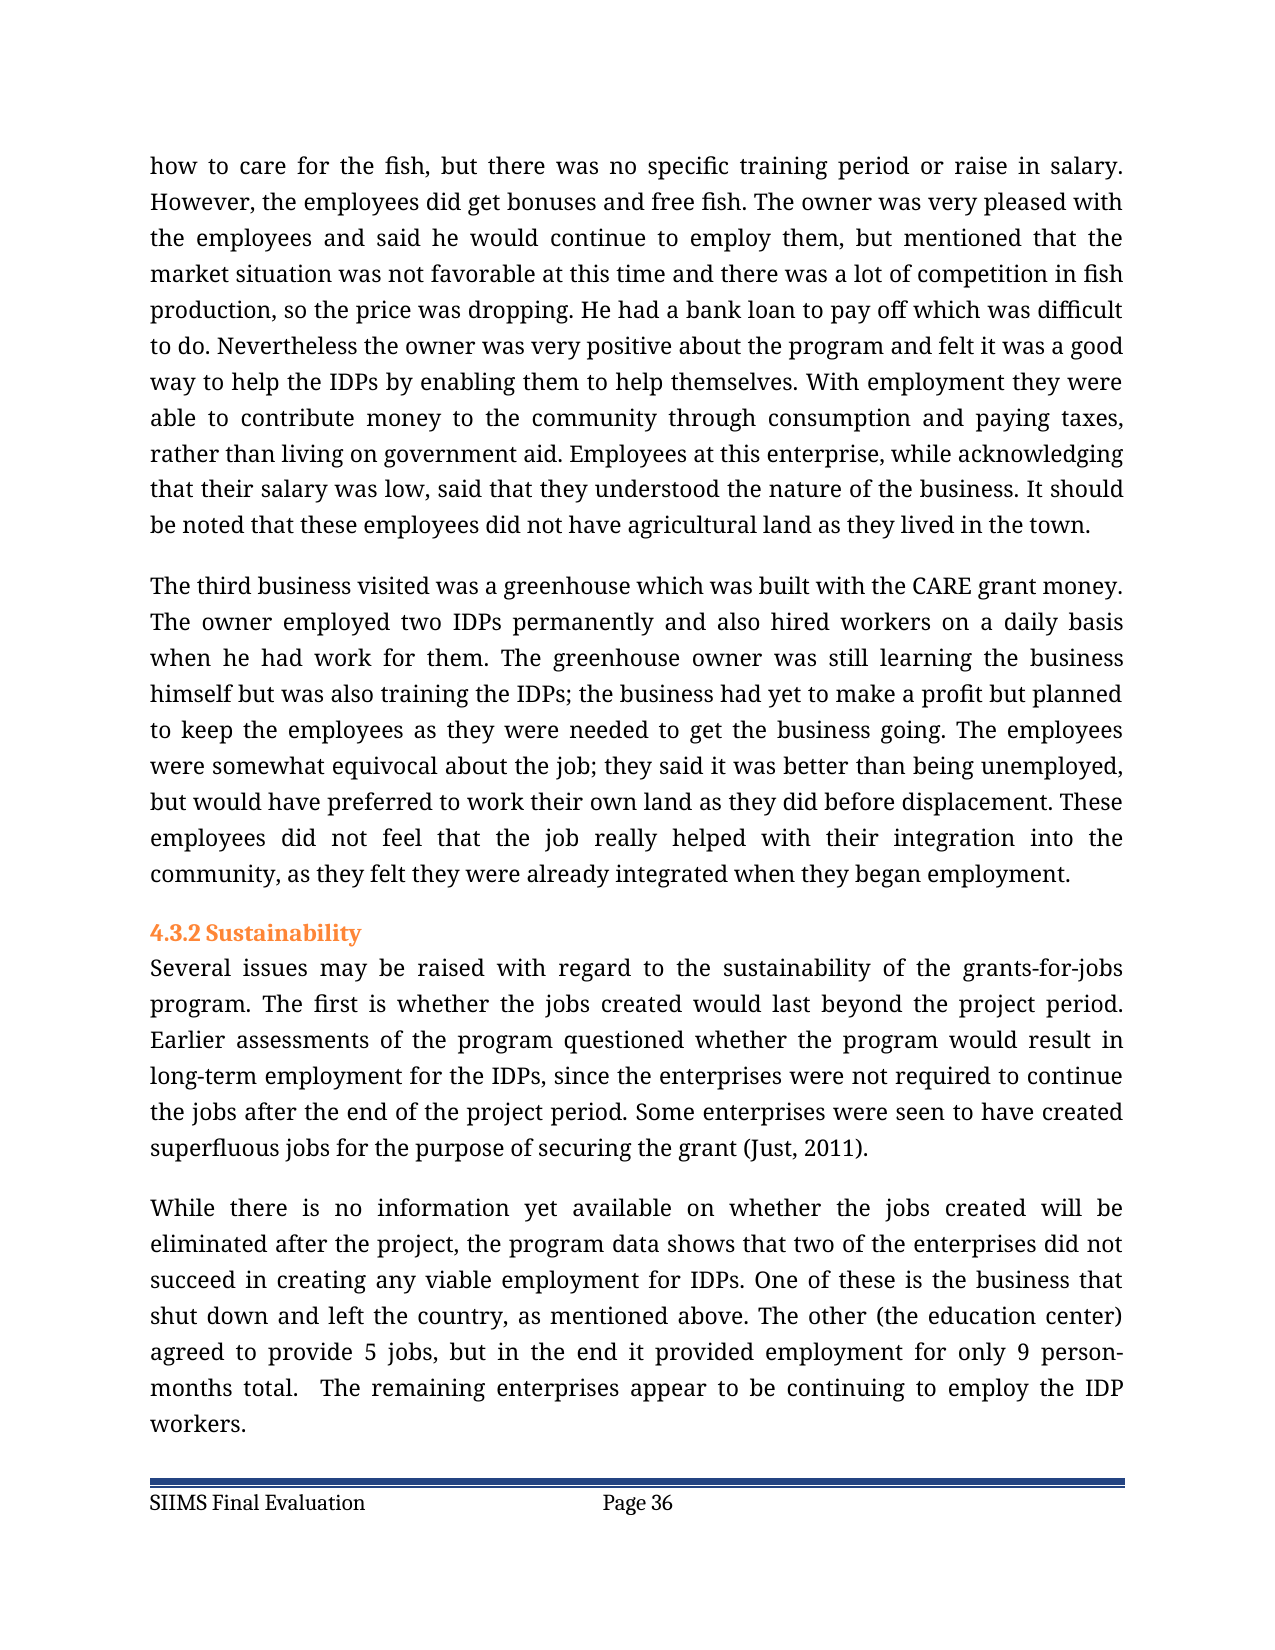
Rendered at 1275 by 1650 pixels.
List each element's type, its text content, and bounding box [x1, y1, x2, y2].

text Several issues may be raised with regard to the sustainability of the grants-for-jobs program. The first is whether the jobs created would last beyond the project period. Earlier assessments of the program questioned whether the program would result in long-term employment for the IDPs, since the enterprises were not required to continue the jobs after the end of the project period. Some enterprises were seen to have created superfluous jobs for the purpose of securing the grant (Just, 2011). [150, 952, 1125, 1163]
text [150, 150, 1125, 541]
subtitle 4.3.2 Sustainability [150, 919, 1125, 947]
text The third business visited was a greenhouse which was built with the CARE grant money. The owner employed two IDPs permanently and also hired workers on a daily basis when he had work for them. The greenhouse owner was still learning the business himself but was also training the IDPs; the business had yet to make a profit but planned to keep the employees as they were needed to get the business going. The employees were somewhat equivocal about the job; they said it was better than being unemployed, but would have preferred to work their own land as they did before displacement. These employees did not feel that the job really helped with their integration into the community, as they felt they were already integrated when they began employment. [150, 570, 1125, 889]
text While there is no information yet available on whether the jobs created will be eliminated after the project, the program data shows that two of the enterprises did not succeed in creating any viable employment for IDPs. One of these is the business that shut down and left the country, as mentioned above. The other (the education center) agreed to provide 5 jobs, but in the end it provided employment for only 9 person-months total. The remaining enterprises appear to be continuing to employ the IDP workers. [150, 1192, 1125, 1439]
